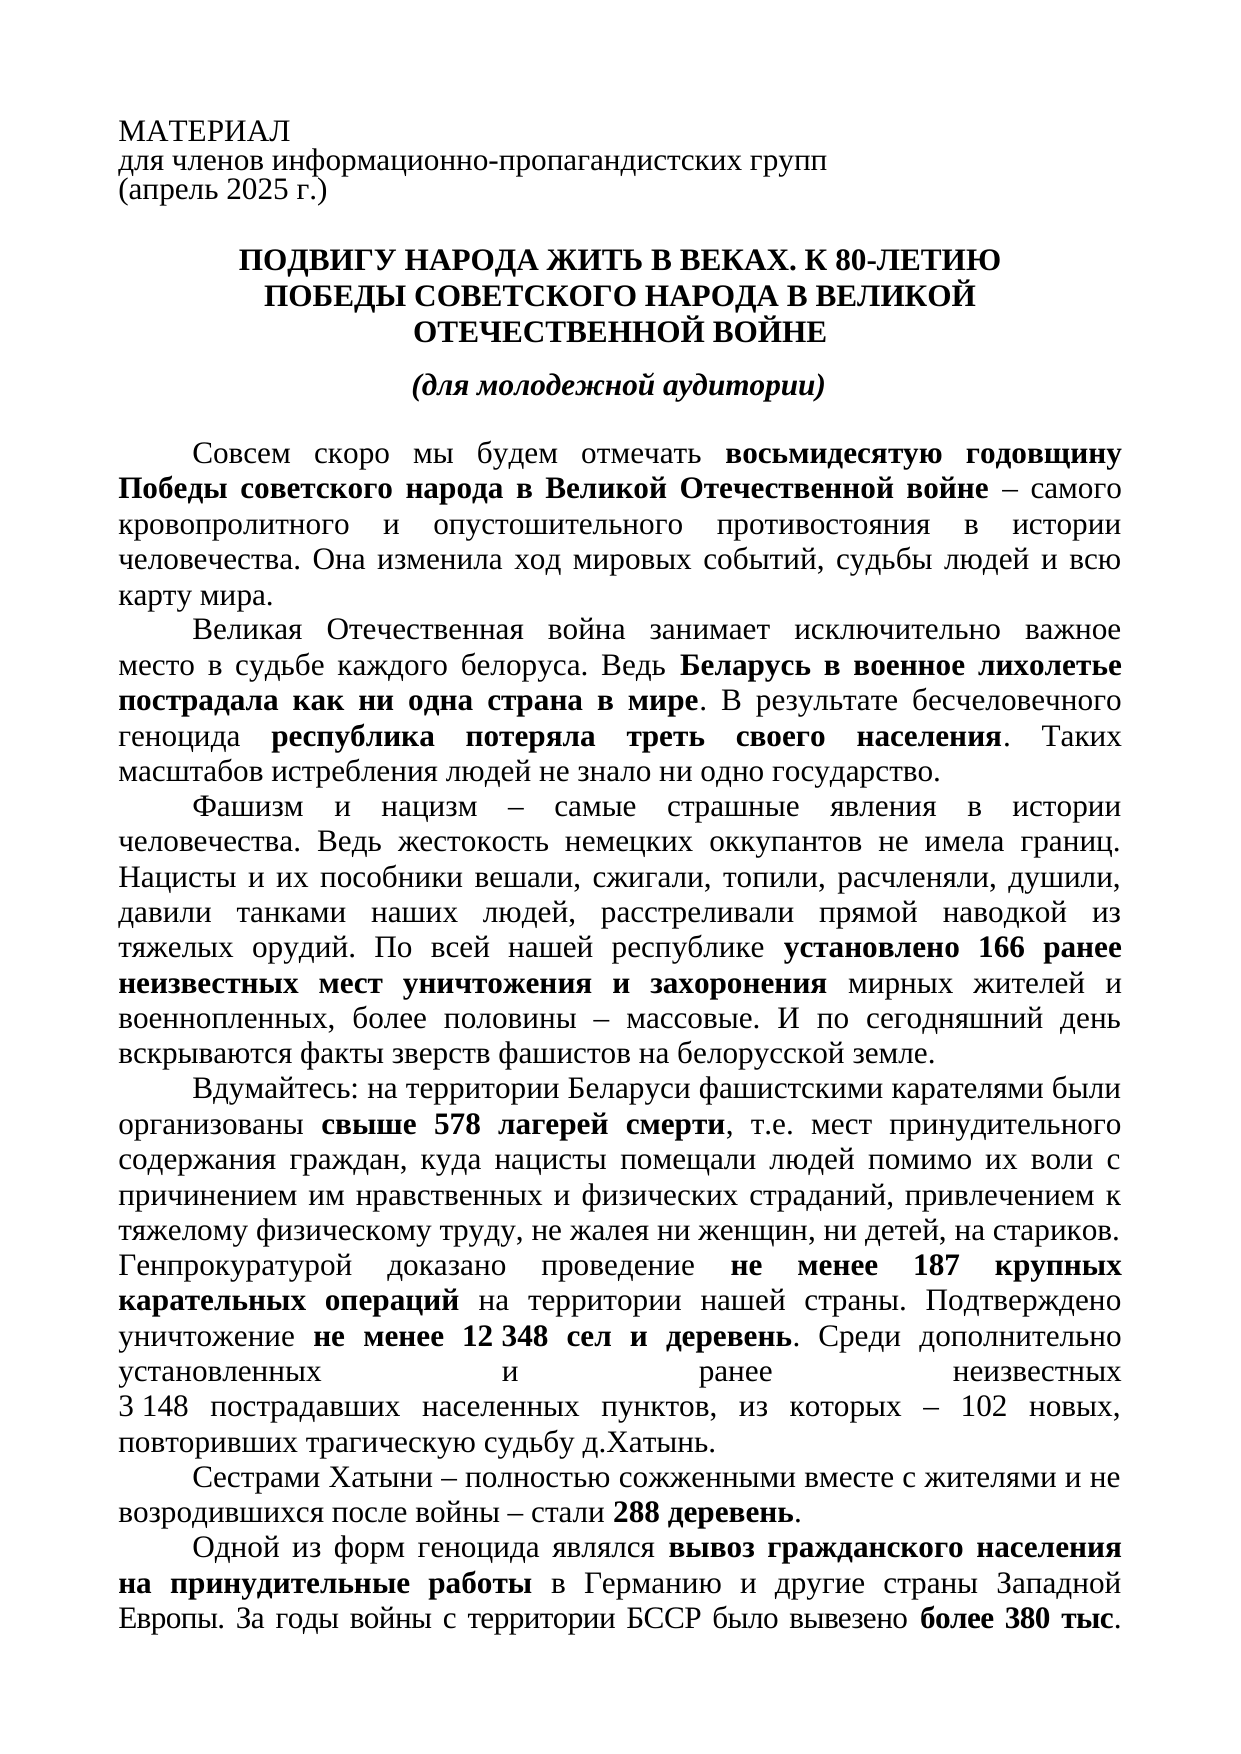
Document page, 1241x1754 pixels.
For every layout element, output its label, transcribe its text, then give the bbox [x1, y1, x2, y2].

text для членов информационно-пропагандистских групп [118, 147, 1122, 176]
text Великая Отечественная война занимает исключительно важное место в судьбе каждого белоруса. Ведь Беларусь в военное лихолетье пострадала как ни одна страна в мире. В результате бесчеловечного геноцида республика потеряла треть своего населения. Таких масштабов истребления людей не знало ни одно государство. [118, 612, 1122, 788]
text ПОДВИГУ НАРОДА ЖИТЬ В ВЕКАХ. К 80-ЛЕТИЮ [118, 242, 1122, 277]
text Сестрами Хатыни – полностью сожженными вместе с жителями и не возродившихся после войны – стали 288 деревень. [118, 1459, 1122, 1529]
text (апрель 2025 г.) [118, 176, 1122, 206]
text ПОБЕДЫ СОВЕТСКОГО НАРОДА В ВЕЛИКОЙ ОТЕЧЕСТВЕННОЙ ВОЙНЕ [118, 277, 1122, 349]
text Фашизм и нацизм – самые страшные явления в истории человечества. Ведь жестокость немецких оккупантов не имела границ. Нацисты и их пособники вешали, сжигали, топили, расчленяли, душили, давили танками наших людей, расстреливали прямой наводкой из тяжелых орудий. По всей нашей республике установлено 166 ранее неизвестных мест уничтожения и захоронения мирных жителей и военнопленных, более половины – массовые. И по сегодняшний день вскрываются факты зверств фашистов на белорусской земле. [118, 788, 1122, 1071]
text (для молодежной аудитории) [118, 368, 1122, 402]
text МАТЕРИАЛ [118, 118, 1122, 147]
text Совсем скоро мы будем отмечать восьмидесятую годовщину Победы советского народа в Великой Отечественной войне – самого кровопролитного и опустошительного противостояния в истории человечества. Она изменила ход мировых событий, судьбы людей и всю карту мира. [118, 435, 1122, 612]
text Вдумайтесь: на территории Беларуси фашистскими карателями были организованы свыше 578 лагерей смерти, т.е. мест принудительного содержания граждан, куда нацисты помещали людей помимо их воли с причинением им нравственных и физических страданий, привлечением к тяжелому физическому труду, не жалея ни женщин, ни детей, на стариков. Генпрокуратурой доказано проведение не менее 187 крупных карательных операций на территории нашей страны. Подтверждено уничтожение не менее 12 348 сел и деревень. Среди дополнительно установленных и ранее неизвестных 3 148 пострадавших населенных пунктов, из которых – 102 новых, повторивших трагическую судьбу д.Хатынь. [118, 1071, 1122, 1459]
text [118, 1529, 1122, 1635]
